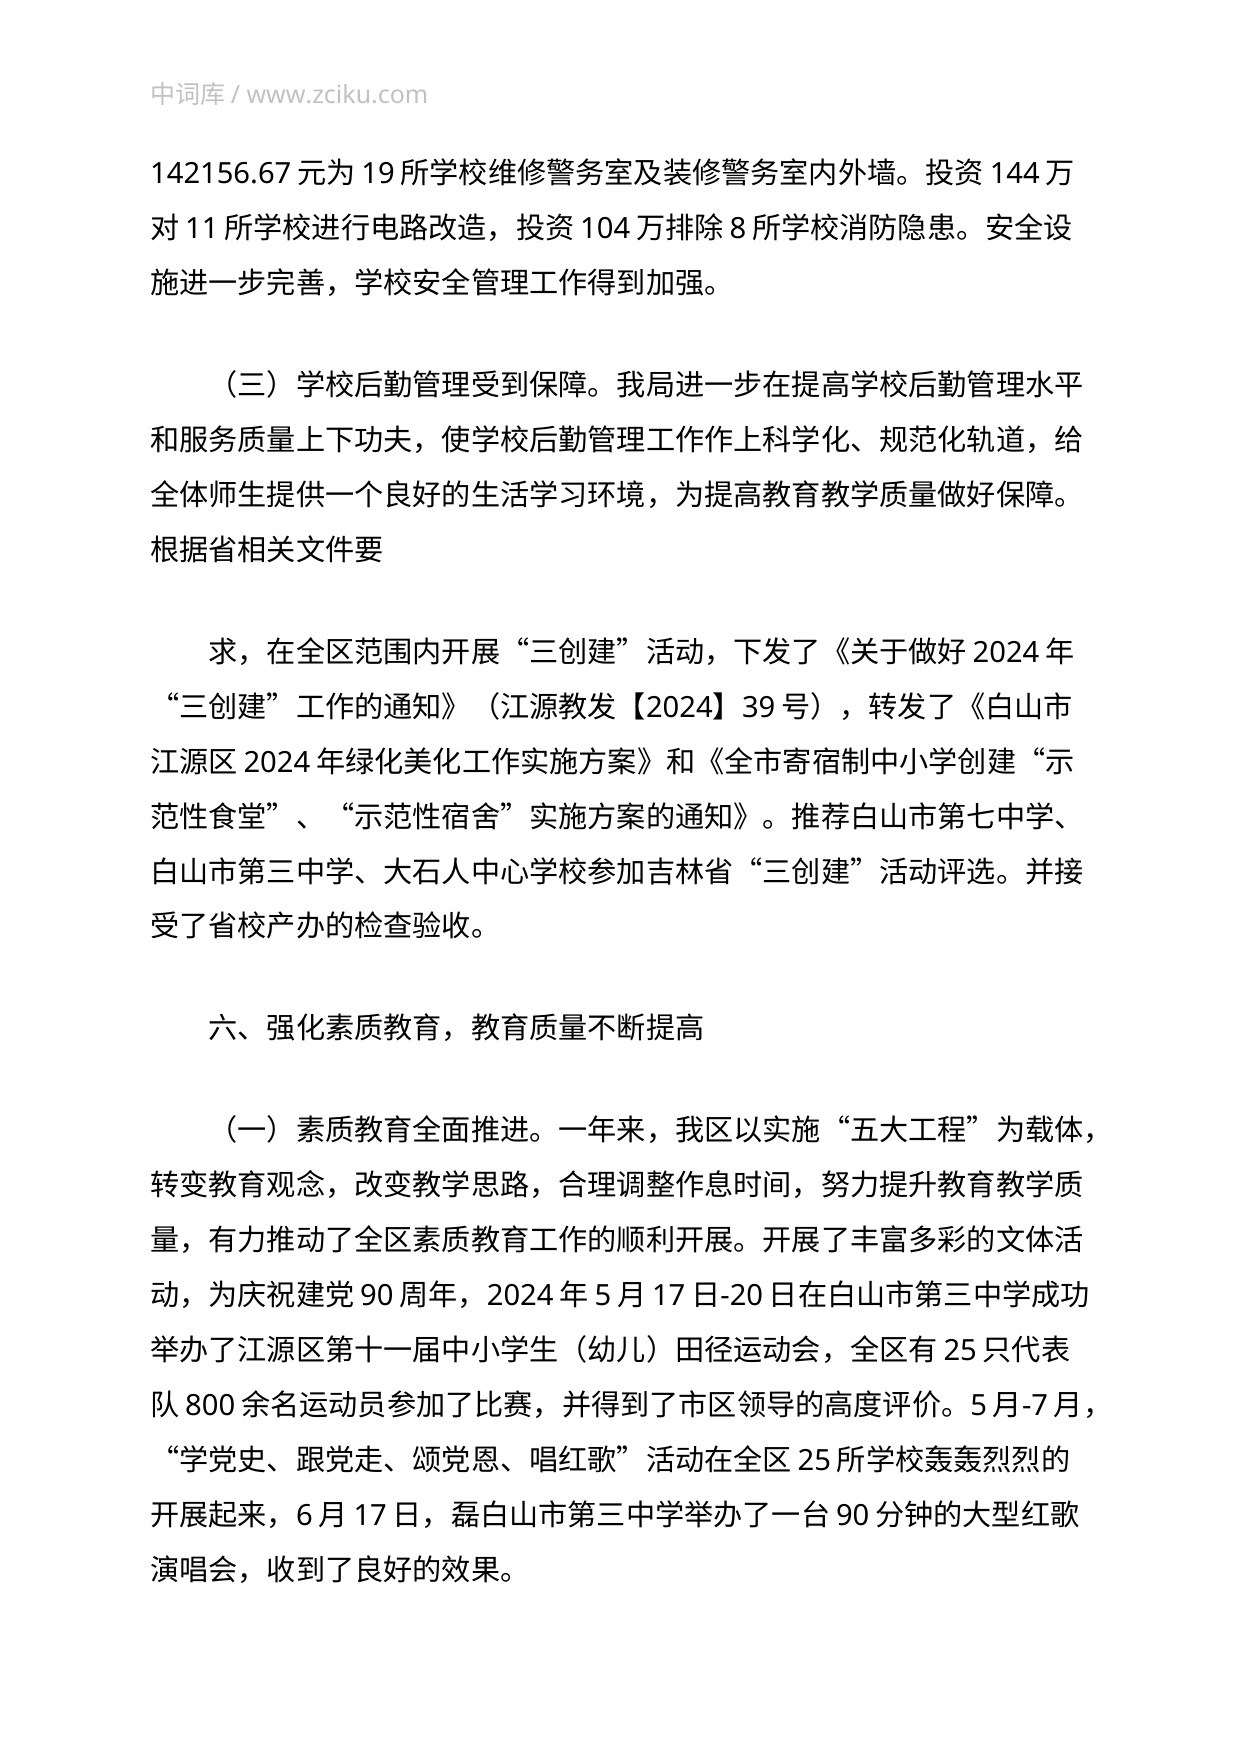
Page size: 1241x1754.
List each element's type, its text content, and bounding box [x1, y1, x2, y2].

text 六、强化素质教育，教育质量不断提高 [150, 1005, 1090, 1047]
text 求，在全区范围内开展“三创建”活动，下发了《关于做好2024年“三创建”工作的通知》（江源教发【2024】39号），转发了《白山市江源区2024年绿化美化工作实施方案》和《全市寄宿制中小学创建“示范性食堂”、“示范性宿舍”实施方案的通知》。推荐白山市第七中学、白山市第三中学、大石人中心学校参加吉林省“三创建”活动评选。并接受了省校产办的检查验收。 [150, 628, 1090, 945]
text （一）素质教育全面推进。一年来，我区以实施“五大工程”为载体，转变教育观念，改变教学思路，合理调整作息时间，努力提升教育教学质量，有力推动了全区素质教育工作的顺利开展。开展了丰富多彩的文体活动，为庆祝建党90周年，2024年5月17日-20日在白山市第三中学成功举办了江源区第十一届中小学生（幼儿）田径运动会，全区有25只代表队800余名运动员参加了比赛，并得到了市区领导的高度评价。5月-7月，“学党史、跟党走、颂党恩、唱红歌”活动在全区25所学校轰轰烈烈的开展起来，6月17日，磊白山市第三中学举办了一台90分钟的大型红歌演唱会，收到了良好的效果。 [150, 1107, 1090, 1588]
text （三）学校后勤管理受到保障。我局进一步在提高学校后勤管理水平和服务质量上下功夫，使学校后勤管理工作作上科学化、规范化轨道，给全体师生提供一个良好的生活学习环境，为提高教育教学质量做好保障。根据省相关文件要 [150, 362, 1090, 569]
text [150, 150, 1090, 302]
